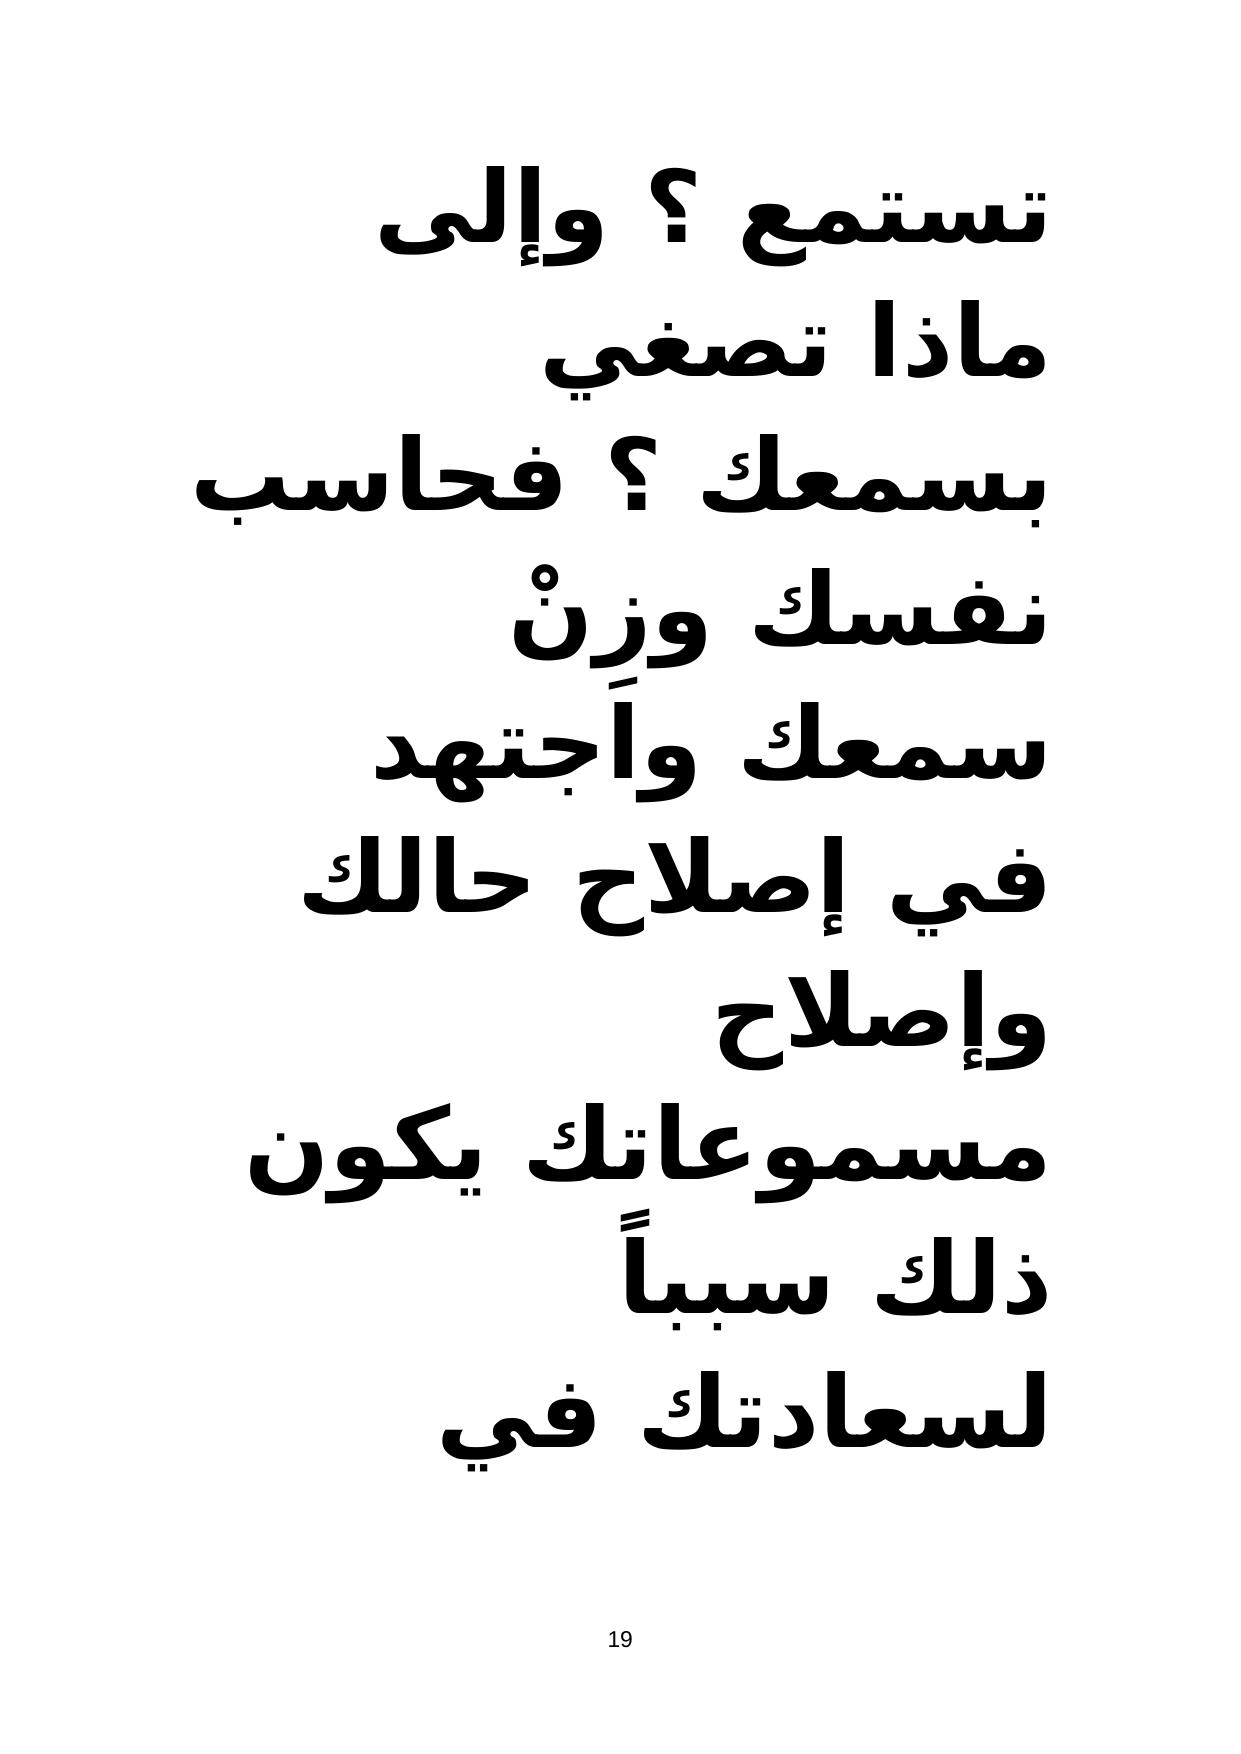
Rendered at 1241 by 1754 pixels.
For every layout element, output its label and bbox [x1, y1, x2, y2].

text [187, 150, 1053, 1471]
